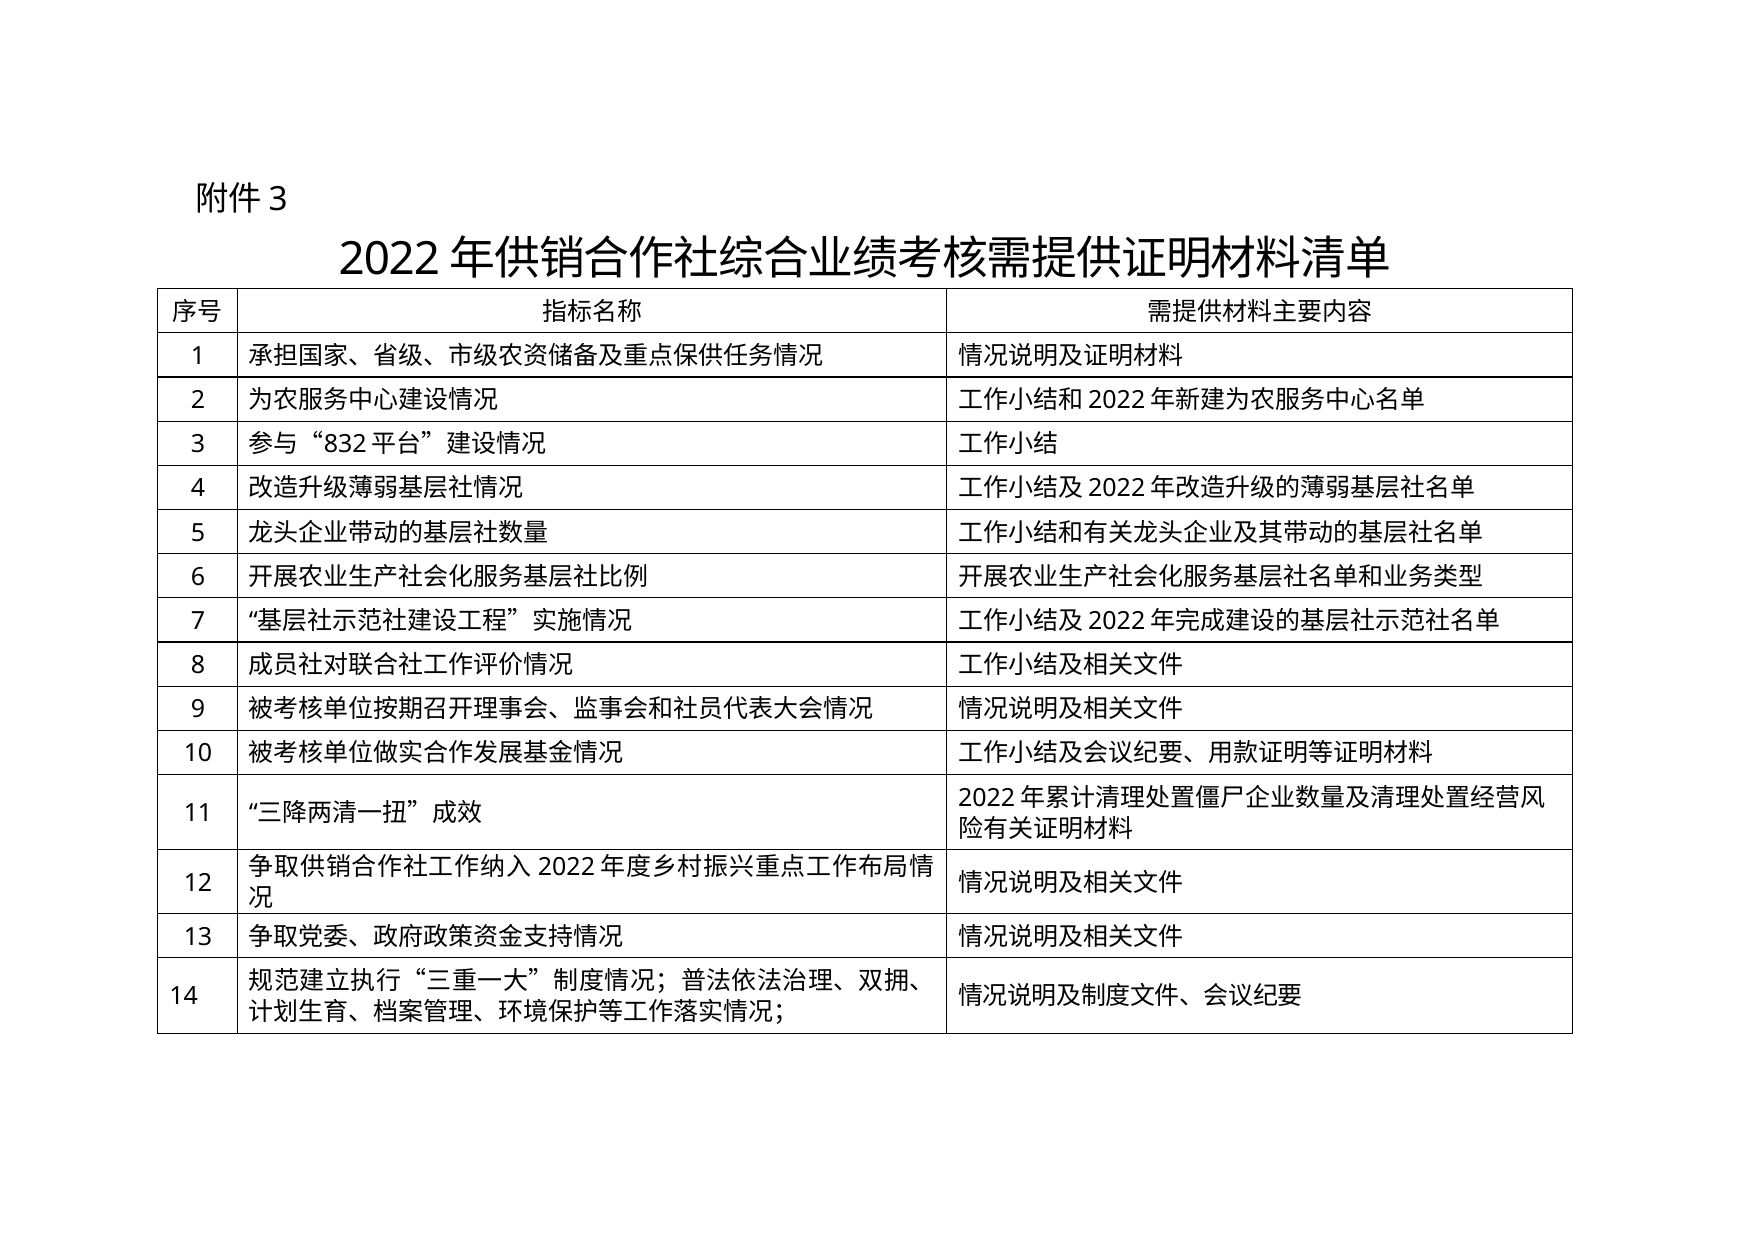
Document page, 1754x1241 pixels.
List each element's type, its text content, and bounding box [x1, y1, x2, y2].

table_cell 2 [158, 378, 237, 421]
table_cell 3 [158, 422, 237, 465]
table_cell “三降两清一扭”成效 [238, 775, 946, 849]
table_cell 争取供销合作社工作纳入2022年度乡村振兴重点工作布局情况 [238, 850, 946, 913]
table_cell 9 [158, 687, 237, 730]
table_cell 11 [158, 775, 237, 849]
table_cell 工作小结及2022年完成建设的基层社示范社名单 [947, 598, 1572, 641]
table_cell 1 [158, 333, 237, 376]
table_cell 7 [158, 598, 237, 641]
table_cell 工作小结及会议纪要、用款证明等证明材料 [947, 731, 1572, 774]
table_cell 参与“832平台”建设情况 [238, 422, 946, 465]
table_cell 争取党委、政府政策资金支持情况 [238, 914, 946, 957]
table_cell 10 [158, 731, 237, 774]
table_cell 4 [158, 466, 237, 509]
table_cell 工作小结及2022年改造升级的薄弱基层社名单 [947, 466, 1572, 509]
table_cell 开展农业生产社会化服务基层社名单和业务类型 [947, 554, 1572, 597]
table_cell 2022年累计清理处置僵尸企业数量及清理处置经营风险有关证明材料 [947, 775, 1572, 849]
table_cell 被考核单位按期召开理事会、监事会和社员代表大会情况 [238, 687, 946, 730]
list 附件3 [195, 165, 1535, 222]
table_cell 13 [158, 914, 237, 957]
table_cell 龙头企业带动的基层社数量 [238, 510, 946, 553]
table_cell 情况说明及相关文件 [947, 914, 1572, 957]
table_cell 工作小结和2022年新建为农服务中心名单 [947, 378, 1572, 421]
table_cell 工作小结 [947, 422, 1572, 465]
table_cell 改造升级薄弱基层社情况 [238, 466, 946, 509]
table_cell 规范建立执行“三重一大”制度情况；普法依法治理、双拥、计划生育、档案管理、环境保护等工作落实情况； [238, 958, 946, 1032]
table_cell 为农服务中心建设情况 [238, 378, 946, 421]
table_cell 承担国家、省级、市级农资储备及重点保供任务情况 [238, 333, 946, 376]
table_cell 工作小结和有关龙头企业及其带动的基层社名单 [947, 510, 1572, 553]
table_cell 被考核单位做实合作发展基金情况 [238, 731, 946, 774]
table_cell 6 [158, 554, 237, 597]
table_cell 开展农业生产社会化服务基层社比例 [238, 554, 946, 597]
table_header 序号 [158, 289, 237, 332]
table_cell 情况说明及证明材料 [947, 333, 1572, 376]
table_cell “基层社示范社建设工程”实施情况 [238, 598, 946, 641]
table_cell 14 [158, 958, 237, 1032]
text 2022年供销合作社综合业绩考核需提供证明材料清单 [195, 222, 1535, 288]
table_cell 工作小结及相关文件 [947, 643, 1572, 686]
table_cell 情况说明及相关文件 [947, 687, 1572, 730]
table_cell 情况说明及制度文件、会议纪要 [947, 958, 1572, 1032]
table_cell 12 [158, 850, 237, 913]
table_cell 8 [158, 643, 237, 686]
table_cell 情况说明及相关文件 [947, 850, 1572, 913]
table_cell 5 [158, 510, 237, 553]
table_header 需提供材料主要内容 [947, 289, 1572, 332]
table_header 指标名称 [238, 289, 946, 332]
table_cell 成员社对联合社工作评价情况 [238, 643, 946, 686]
